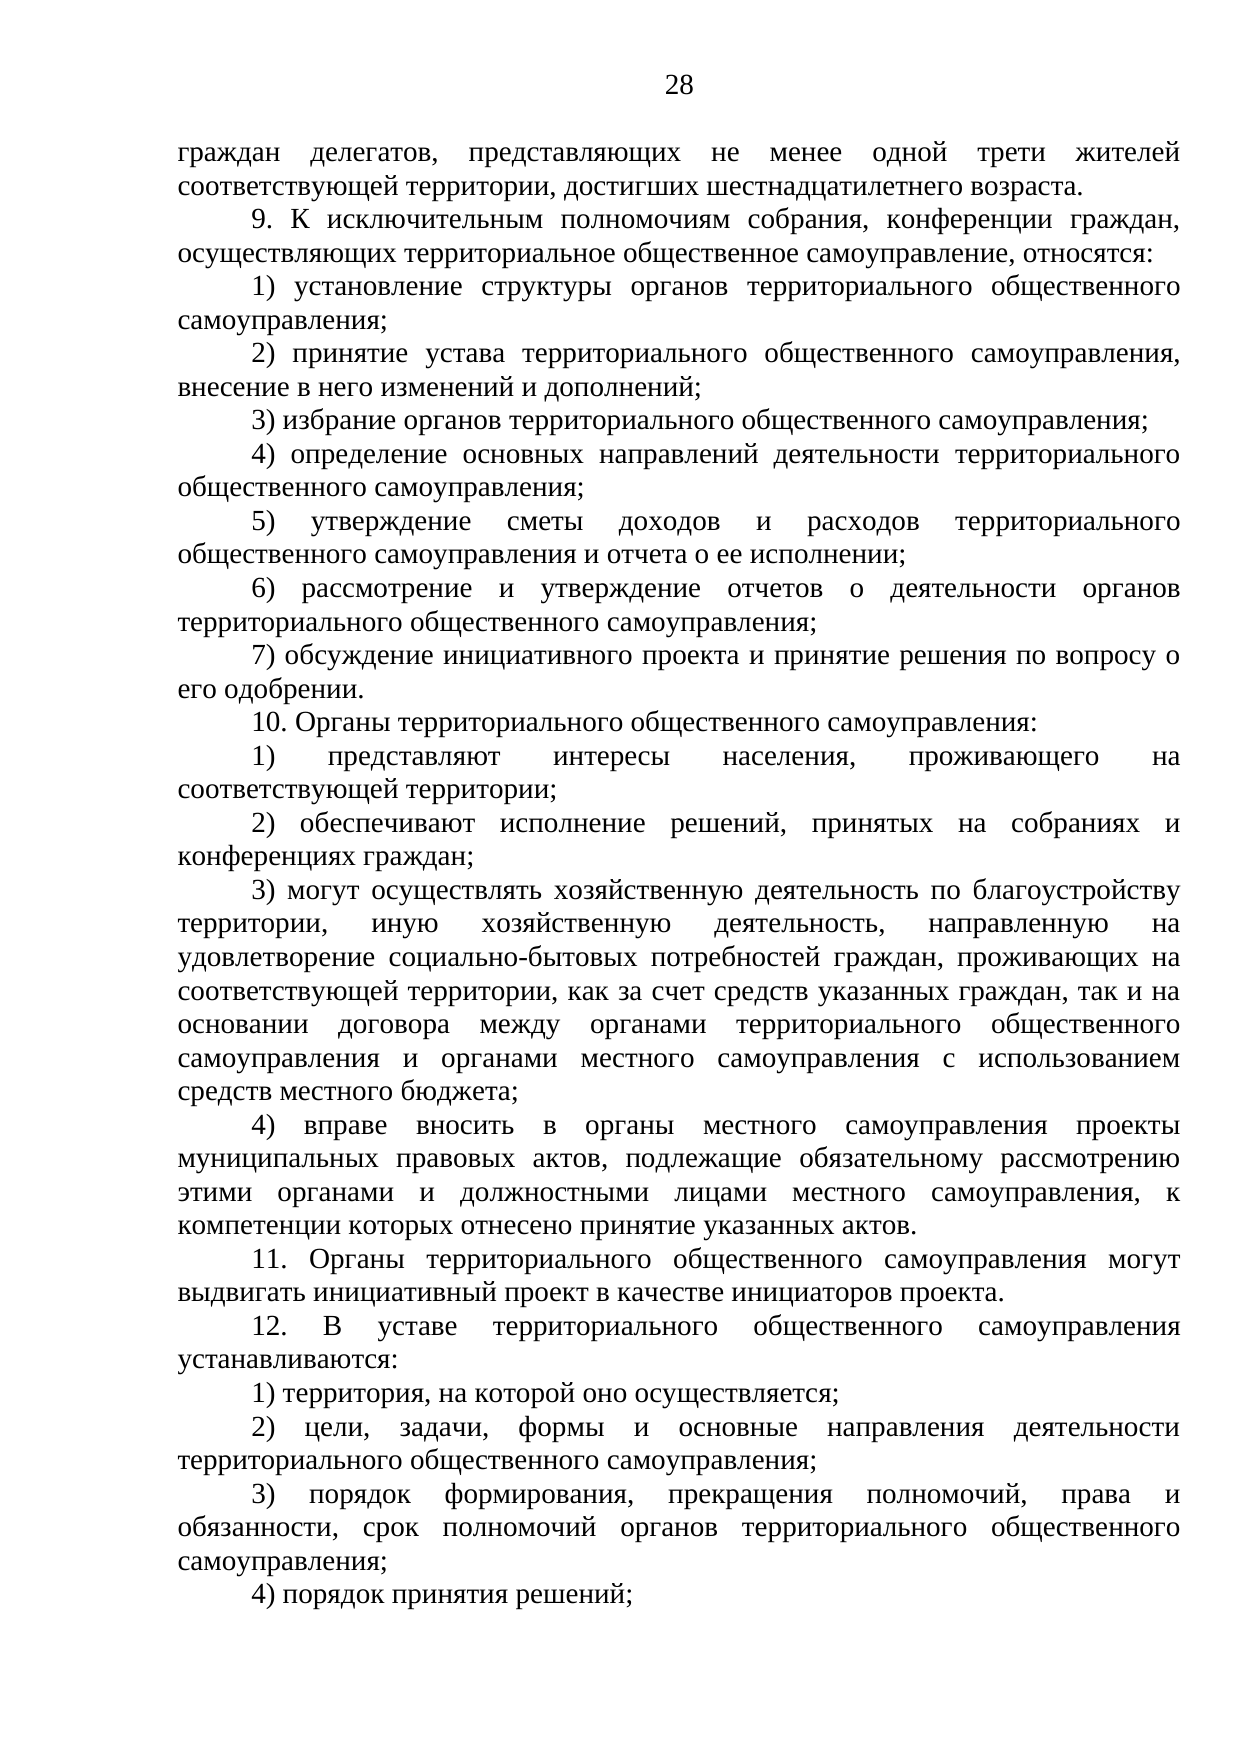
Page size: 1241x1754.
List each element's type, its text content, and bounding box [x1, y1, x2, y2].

text 4) определение основных направлений деятельности территориального общественного самоуправления; [177, 436, 1181, 503]
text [177, 134, 1181, 201]
text 10. Органы территориального общественного самоуправления: [177, 704, 1181, 738]
text 2) принятие устава территориального общественного самоуправления, внесение в него изменений и дополнений; [177, 335, 1181, 402]
text 3) порядок формирования, прекращения полномочий, права и обязанности, срок полномочий органов территориального общественного самоуправления; [177, 1476, 1181, 1576]
text 3) избрание органов территориального общественного самоуправления; [177, 402, 1181, 436]
text 2) цели, задачи, формы и основные направления деятельности территориального общественного самоуправления; [177, 1409, 1181, 1476]
text 1) представляют интересы населения, проживающего на соответствующей территории; [177, 738, 1181, 805]
text 1) территория, на которой оно осуществляется; [177, 1375, 1181, 1409]
text 2) обеспечивают исполнение решений, принятых на собраниях и конференциях граждан; [177, 805, 1181, 872]
text 4) вправе вносить в органы местного самоуправления проекты муниципальных правовых актов, подлежащие обязательному рассмотрению этими органами и должностными лицами местного самоуправления, к компетенции которых отнесено принятие указанных актов. [177, 1107, 1181, 1241]
text 3) могут осуществлять хозяйственную деятельность по благоустройству территории, иную хозяйственную деятельность, направленную на удовлетворение социально-бытовых потребностей граждан, проживающих на соответствующей территории, как за счет средств указанных граждан, так и на основании договора между органами территориального общественного самоуправления и органами местного самоуправления с использованием средств местного бюджета; [177, 872, 1181, 1107]
text 6) рассмотрение и утверждение отчетов о деятельности органов территориального общественного самоуправления; [177, 570, 1181, 637]
text 11. Органы территориального общественного самоуправления могут выдвигать инициативный проект в качестве инициаторов проекта. [177, 1241, 1181, 1308]
text 9. К исключительным полномочиям собрания, конференции граждан, осуществляющих территориальное общественное самоуправление, относятся: [177, 201, 1181, 268]
text 1) установление структуры органов территориального общественного самоуправления; [177, 268, 1181, 335]
text 4) порядок принятия решений; [177, 1576, 1181, 1610]
text 12. В уставе территориального общественного самоуправления устанавливаются: [177, 1308, 1181, 1375]
text 5) утверждение сметы доходов и расходов территориального общественного самоуправления и отчета о ее исполнении; [177, 503, 1181, 570]
text 7) обсуждение инициативного проекта и принятие решения по вопросу о его одобрении. [177, 637, 1181, 704]
